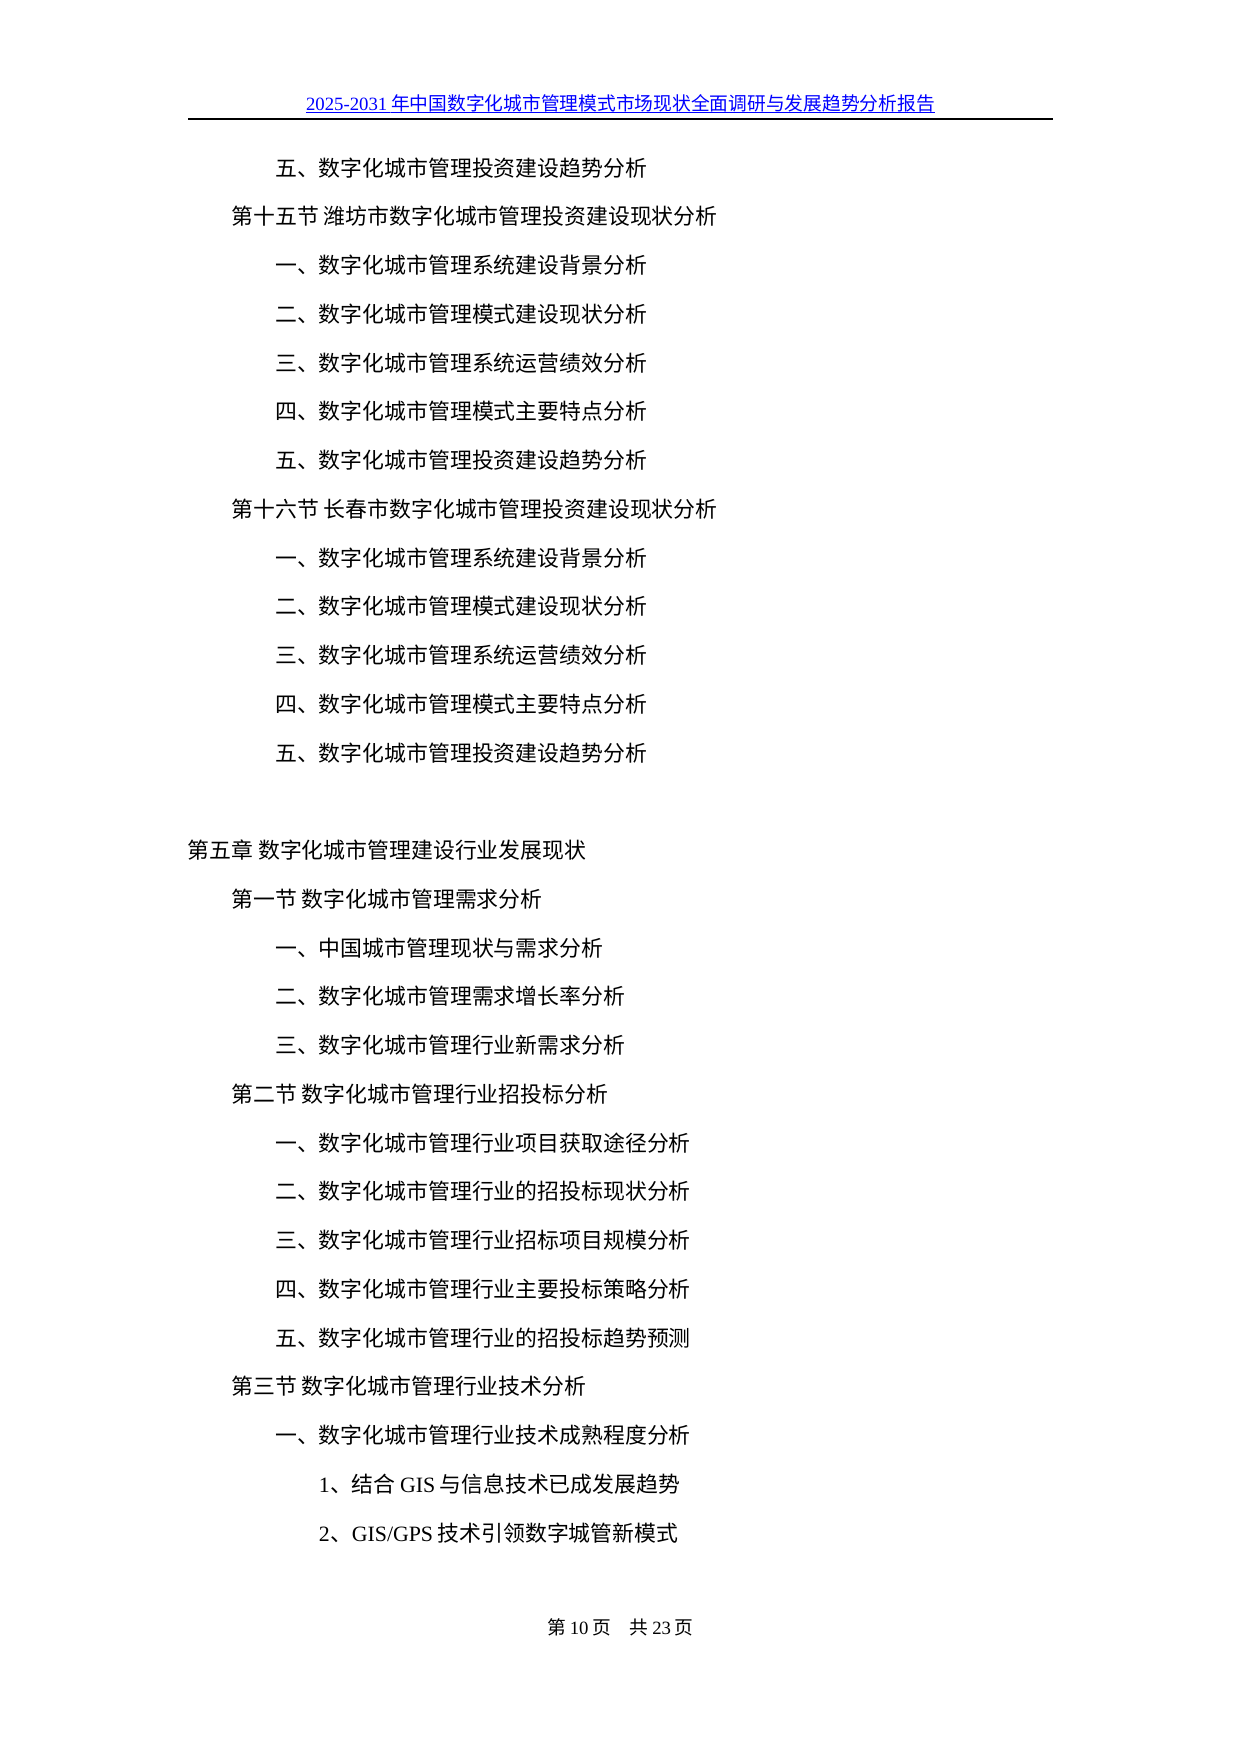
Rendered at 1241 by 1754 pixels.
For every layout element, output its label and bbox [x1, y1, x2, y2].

text [187, 150, 1053, 1548]
